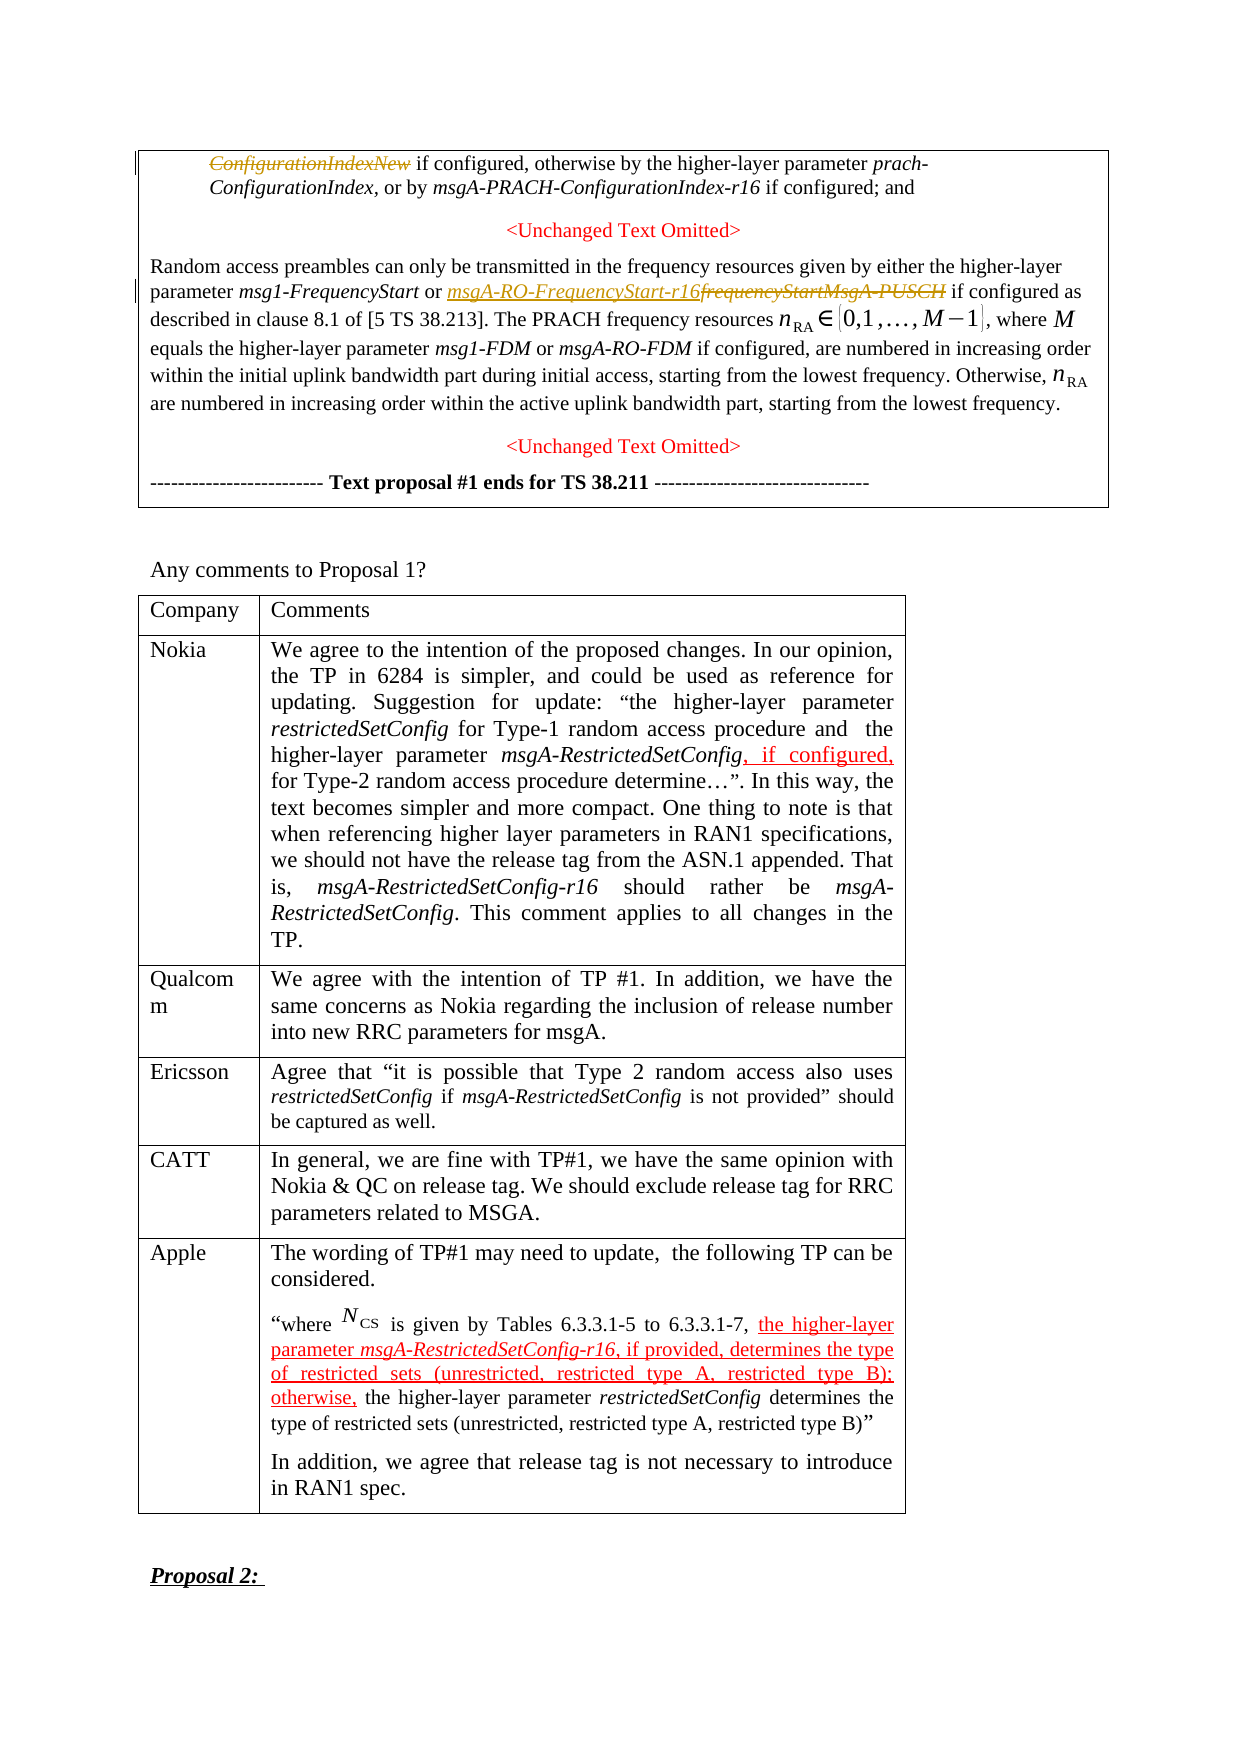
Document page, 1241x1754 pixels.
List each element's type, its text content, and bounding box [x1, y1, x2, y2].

table_cell Qualcomm [139, 966, 259, 1057]
table_header Company [139, 596, 259, 635]
table_header Comments [260, 596, 905, 635]
table_cell We agree with the intention of TP #1. In addition, we have the same concerns as Nokia regarding the inclusion of release number into new RRC parameters for msgA. [260, 966, 905, 1057]
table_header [139, 151, 1108, 507]
table_cell CATT [139, 1146, 259, 1238]
table_cell We agree to the intention of the proposed changes. In our opinion, the TP in 6284 is simpler, and could be used as reference for updating. Suggestion for update: “the higher-layer parameter restrictedSetConfig for Type-1 random access procedure and the higher-layer parameter msgA-RestrictedSetConfig, if configured, for Type-2 random access procedure determine…”. In this way, the text becomes simpler and more compact. One thing to note is that when referencing higher layer parameters in RAN1 specifications, we should not have the release tag from the ASN.1 appended. That is, msgA-RestrictedSetConfig-r16 should rather be msgA-RestrictedSetConfig. This comment applies to all changes in the TP. [260, 636, 905, 964]
table_cell Agree that “it is possible that Type 2 random access also uses restrictedSetConfig if msgA-RestrictedSetConfig is not provided” should be captured as well. [260, 1058, 905, 1145]
table_cell Apple [139, 1239, 259, 1513]
table_cell The wording of TP#1 may need to update, the following TP can be considered. “where is given by Tables 6.3.3.1-5 to 6.3.3.1-7, the higher-layer parameter msgA-RestrictedSetConfig-r16, if provided, determines the type of restricted sets (unrestricted, restricted type A, restricted type B); otherwise, the higher-layer parameter restrictedSetConfig determines the type of restricted sets (unrestricted, restricted type A, restricted type B)” In addition, we agree that release tag is not necessary to introduce in RAN1 spec. [260, 1239, 905, 1513]
text Any comments to Proposal 1? [150, 556, 1120, 582]
table_cell Ericsson [139, 1058, 259, 1145]
text Proposal 2: [150, 1562, 1120, 1588]
table_cell In general, we are fine with TP#1, we have the same opinion with Nokia & QC on release tag. We should exclude release tag for RRC parameters related to MSGA. [260, 1146, 905, 1238]
table_cell Nokia [139, 636, 259, 964]
